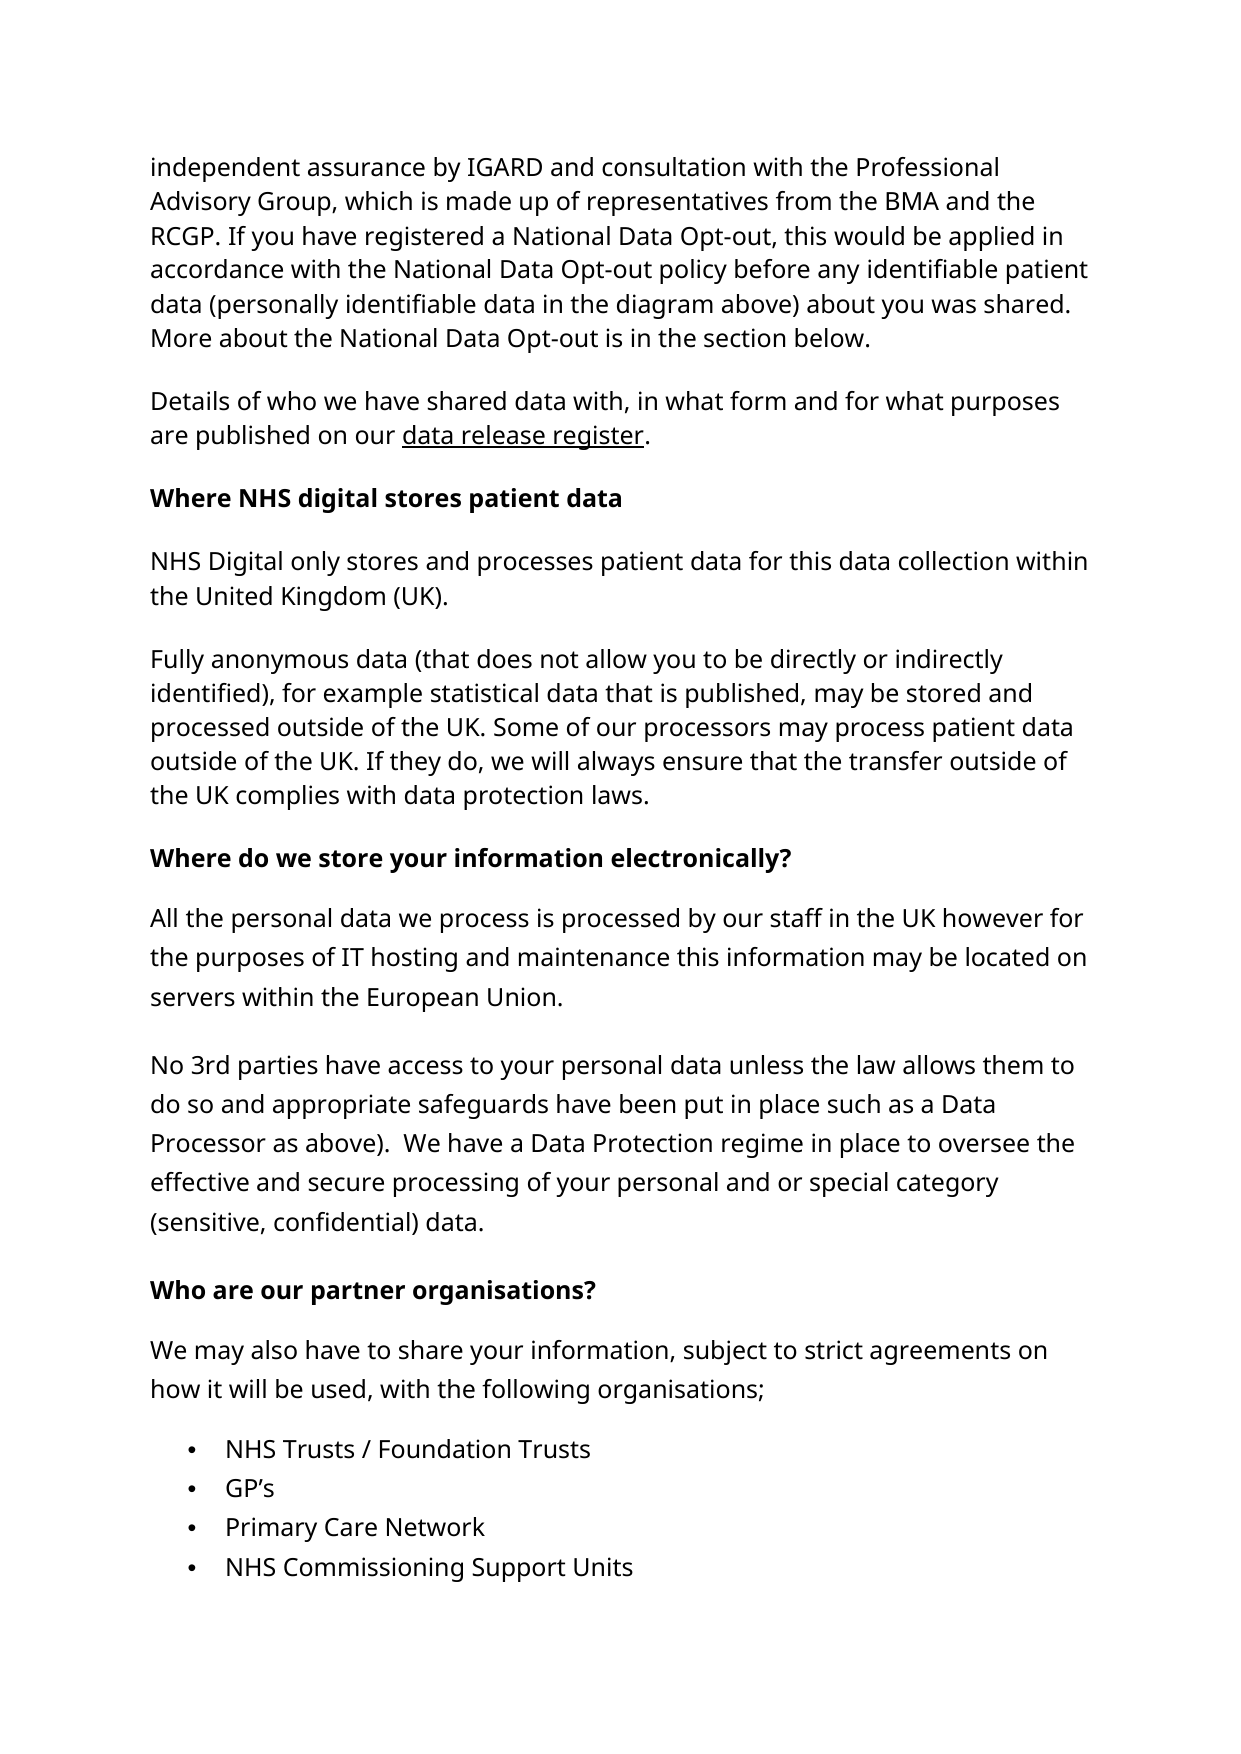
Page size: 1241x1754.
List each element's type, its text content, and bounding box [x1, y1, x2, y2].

text Who are our partner organisations? [150, 1272, 1090, 1307]
list NHS Commissioning Support Units [187, 1549, 1090, 1583]
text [150, 150, 1090, 354]
text All the personal data we process is processed by our staff in the UK however for the purposes of IT hosting and maintenance this information may be located on servers within the European Union. [150, 901, 1090, 1013]
text NHS Digital only stores and processes patient data for this data collection within the United Kingdom (UK). [150, 544, 1090, 612]
text Details of who we have shared data with, in what form and for what purposes are published on our data release register. [150, 383, 1090, 452]
list Primary Care Network [187, 1510, 1090, 1544]
text We may also have to share your information, subject to strict agreements on how it will be used, with the following organisations; [150, 1332, 1090, 1406]
list NHS Trusts / Foundation Trusts [187, 1432, 1090, 1466]
text No 3rd parties have access to your personal data unless the law allows them to do so and appropriate safeguards have been put in place such as a Data Processor as above). We have a Data Protection regime in place to oversee the effective and secure processing of your personal and or special category (sensitive, confidential) data. [150, 1047, 1090, 1238]
text Where do we store your information electronically? [150, 841, 1090, 875]
text Fully anonymous data (that does not allow you to be directly or indirectly identified), for example statistical data that is published, may be stored and processed outside of the UK. Some of our processors may process patient data outside of the UK. If they do, we will always ensure that the transfer outside of the UK complies with data protection laws. [150, 641, 1090, 812]
subtitle Where NHS digital stores patient data [150, 481, 1090, 515]
list GP’s [187, 1471, 1090, 1505]
